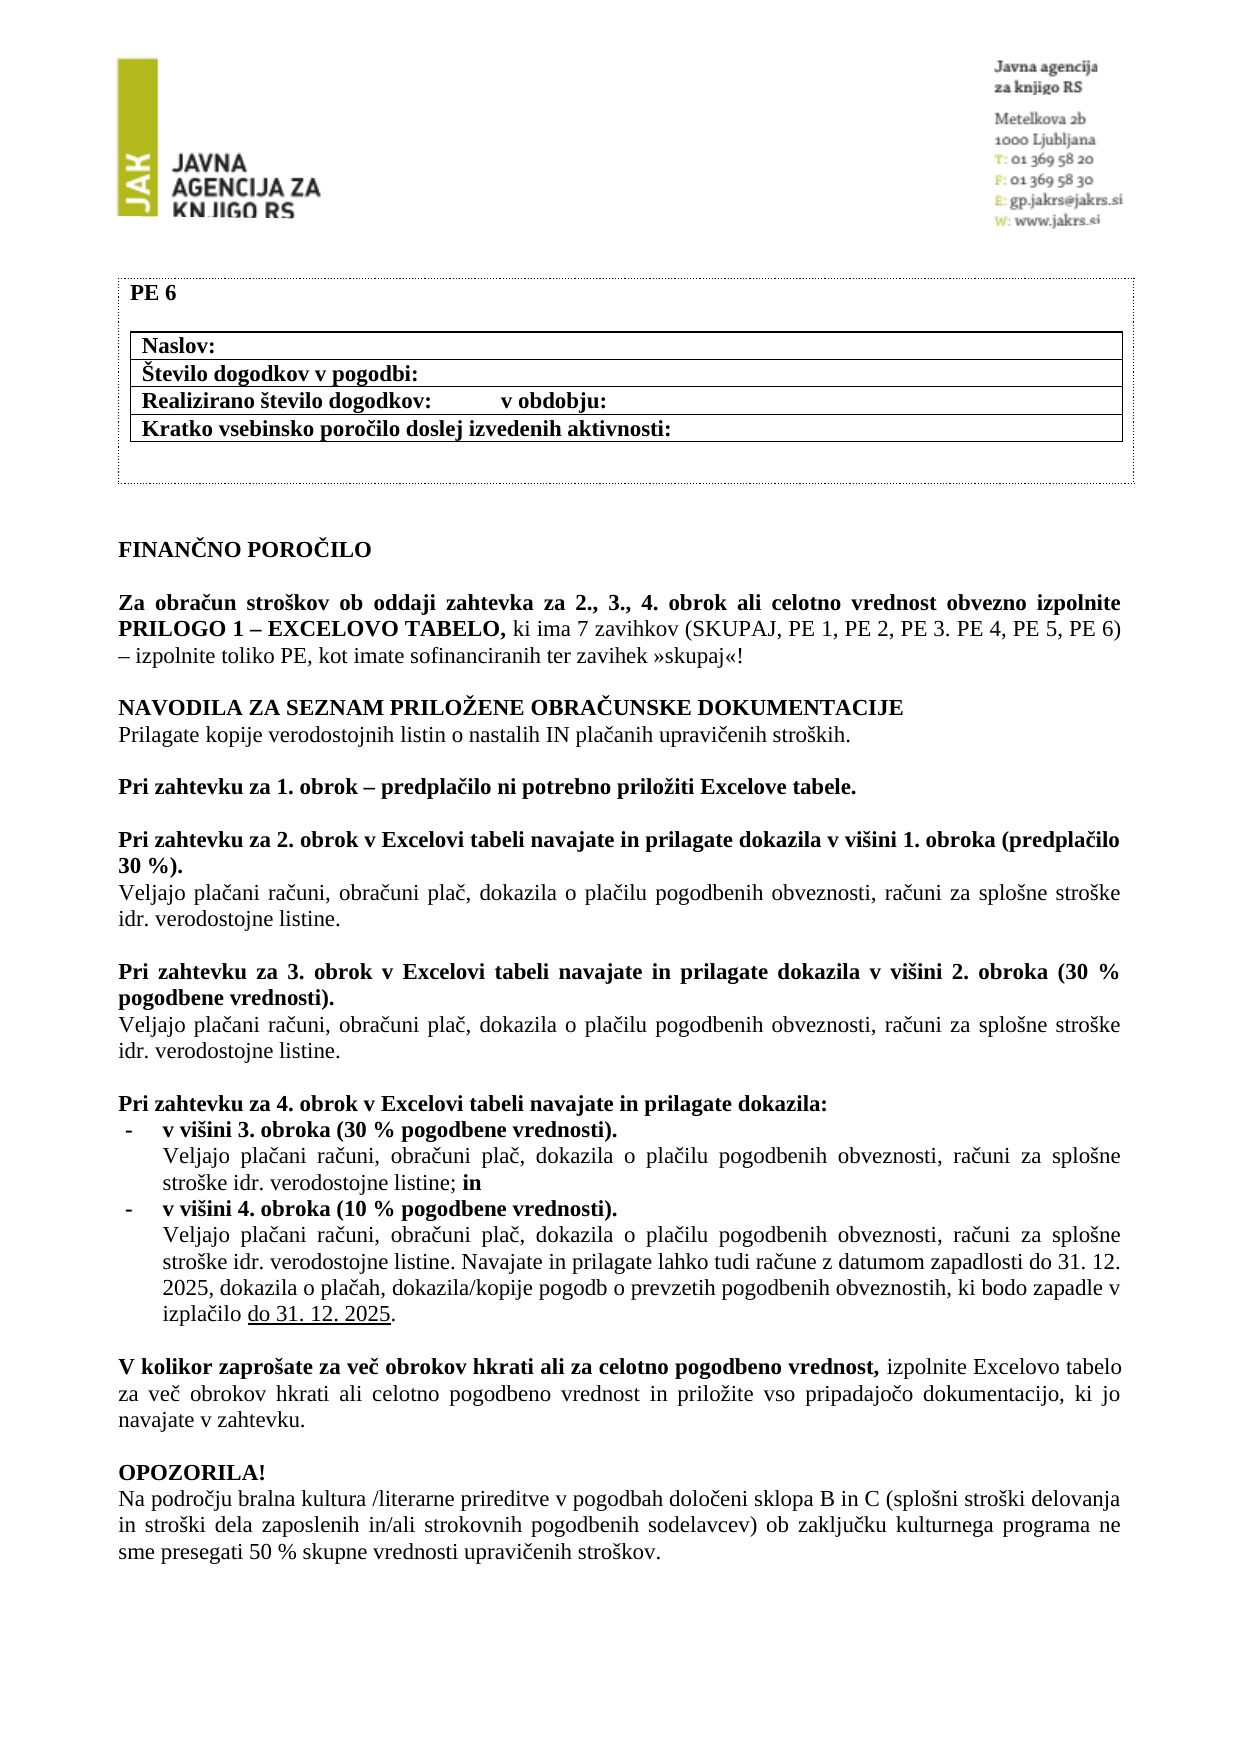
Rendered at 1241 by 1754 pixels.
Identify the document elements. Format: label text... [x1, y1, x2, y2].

text V kolikor zaprošate za več obrokov hkrati ali za celotno pogodbeno vrednost, izpolnite Excelovo tabelo za več obrokov hkrati ali celotno pogodbeno vrednost in priložite vso pripadajočo dokumentacijo, ki jo navajate v zahtevku. [118, 1353, 1122, 1432]
list v višini 3. obroka (30 % pogodbene vrednosti). [125, 1116, 1122, 1142]
text Veljajo plačani računi, obračuni plač, dokazila o plačilu pogodbenih obveznosti, računi za splošne stroške idr. verodostojne listine. Navajate in prilagate lahko tudi račune z datumom zapadlosti do 31. 12. 2025, dokazila o plačah, dokazila/kopije pogodb o prevzetih pogodbenih obveznostih, ki bodo zapadle v izplačilo do 31. 12. 2025. [162, 1221, 1122, 1327]
text Pri zahtevku za 4. obrok v Excelovi tabeli navajate in prilagate dokazila: [118, 1090, 1122, 1116]
text Veljajo plačani računi, obračuni plač, dokazila o plačilu pogodbenih obveznosti, računi za splošne stroške idr. verodostojne listine; in [162, 1142, 1122, 1195]
text Pri zahtevku za 3. obrok v Excelovi tabeli navajate in prilagate dokazila v višini 2. obroka (30 % pogodbene vrednosti). [118, 958, 1122, 1011]
table_cell PE 6 [119, 278, 1134, 482]
text Pri zahtevku za 1. obrok – predplačilo ni potrebno priložiti Excelove tabele. [118, 773, 1122, 800]
text NAVODILA ZA SEZNAM PRILOŽENE OBRAČUNSKE DOKUMENTACIJE [118, 694, 1122, 721]
text Prilagate kopije verodostojnih listin o nastalih IN plačanih upravičenih stroških. [118, 721, 1122, 747]
text Za obračun stroškov ob oddaji zahtevka za 2., 3., 4. obrok ali celotno vrednost obvezno izpolnite PRILOGO 1 – EXCELOVO TABELO, ki ima 7 zavihkov (SKUPAJ, PE 1, PE 2, PE 3. PE 4, PE 5, PE 6) – izpolnite toliko PE, kot imate sofinanciranih ter zavihek »skupaj«! [118, 589, 1122, 668]
text OPOZORILA! [118, 1459, 1122, 1485]
text Veljajo plačani računi, obračuni plač, dokazila o plačilu pogodbenih obveznosti, računi za splošne stroške idr. verodostojne listine. [118, 879, 1122, 932]
text Veljajo plačani računi, obračuni plač, dokazila o plačilu pogodbenih obveznosti, računi za splošne stroške idr. verodostojne listine. [118, 1011, 1122, 1063]
text Pri zahtevku za 2. obrok v Excelovi tabeli navajate in prilagate dokazila v višini 1. obroka (predplačilo 30 %). [118, 826, 1122, 879]
text FINANČNO POROČILO [118, 536, 1122, 563]
text Na področju bralna kultura /literarne prireditve v pogodbah določeni sklopa B in C (splošni stroški delovanja in stroški dela zaposlenih in/ali strokovnih pogodbenih sodelavcev) ob zaključku kulturnega programa ne sme presegati 50 % skupne vrednosti upravičenih stroškov. [118, 1485, 1122, 1564]
list v višini 4. obroka (10 % pogodbene vrednosti). [125, 1195, 1122, 1221]
